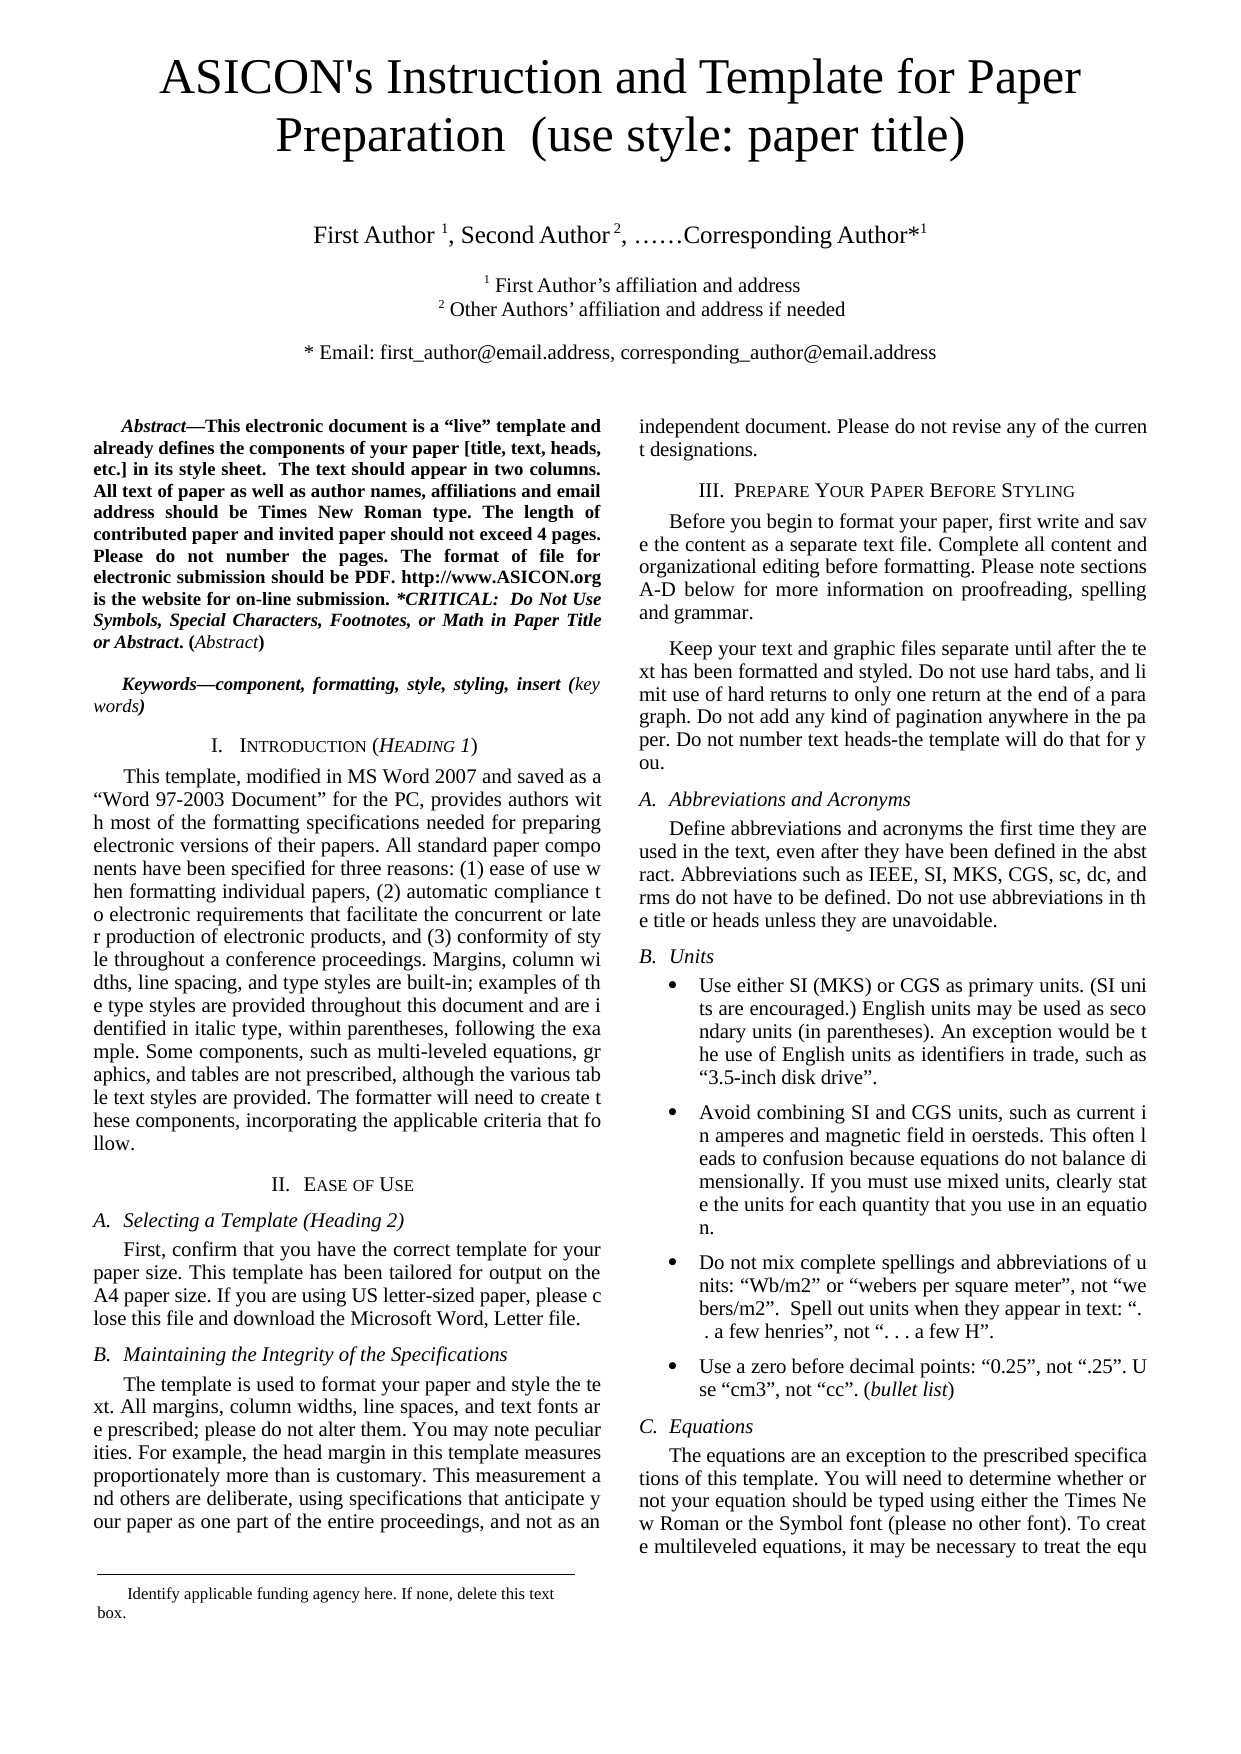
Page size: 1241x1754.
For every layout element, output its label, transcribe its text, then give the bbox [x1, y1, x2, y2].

subtitle Units [639, 944, 1147, 968]
list Do not mix complete spellings and abbreviations of units: “Wb/m2” or “webers per square meter”, not “webers/m2”. Spell out units when they appear in text: “. . . a few henries”, not “. . . a few H”. [669, 1251, 1147, 1343]
subtitle 1 First Author’s affiliation and address [137, 273, 1147, 297]
text Abstract—This electronic document is a “live” template and already defines the components of your paper [title, text, heads, etc.] in its style sheet. The text should appear in two columns. All text of paper as well as author names, affiliations and email address should be Times New Roman type. The length of contributed paper and invited paper should not exceed 4 pages. Please do not number the pages. The format of file for electronic submission should be PDF. http://www.ASICON.org is the website for on-line submission. *CRITICAL: Do Not Use Symbols, Special Characters, Footnotes, or Math in Paper Title or Abstract. (Abstract) [93, 415, 601, 652]
text The template is used to format your paper and style the text. All margins, column widths, line spaces, and text fonts are prescribed; please do not alter them. You may note peculiarities. For example, the head margin in this template measures proportionately more than is customary. This measurement and others are deliberate, using specifications that anticipate your paper as one part of the entire proceedings, and not as an independent document. Please do not revise any of the current designations. [93, 1373, 601, 1533]
subtitle 2 Other Authors’ affiliation and address if needed [137, 297, 1147, 321]
subtitle Prepare Your Paper Before Styling [639, 477, 1147, 502]
subtitle First Author 1, Second Author 2, ……Corresponding Author*1 [93, 220, 1147, 248]
subtitle Ease of Use [93, 1171, 601, 1196]
list Use a zero before decimal points: “0.25”, not “.25”. Use “cm3”, not “cc”. (bullet list) [669, 1355, 1147, 1401]
list Use either SI (MKS) or CGS as primary units. (SI units are encouraged.) English units may be used as secondary units (in parentheses). An exception would be the use of English units as identifiers in trade, such as “3.5-inch disk drive”. [669, 974, 1147, 1089]
text Identify applicable funding agency here. If none, delete this text box. [97, 1579, 575, 1622]
text First, confirm that you have the correct template for your paper size. This template has been tailored for output on the A4 paper size. If you are using US letter-sized paper, please close this file and download the Microsoft Word, Letter file. [93, 1238, 601, 1330]
list Avoid combining SI and CGS units, such as current in amperes and magnetic field in oersteds. This often leads to confusion because equations do not balance dimensionally. If you must use mixed units, clearly state the units for each quantity that you use in an equation. [669, 1101, 1147, 1239]
text Keep your text and graphic files separate until after the text has been formatted and styled. Do not use hard tabs, and limit use of hard returns to only one return at the end of a paragraph. Do not add any kind of pagination anywhere in the paper. Do not number text heads-the template will do that for you. [639, 637, 1147, 774]
subtitle Introduction (Heading 1) [93, 733, 601, 757]
text This template, modified in MS Word 2007 and saved as a “Word 97-2003 Document” for the PC, provides authors with most of the formatting specifications needed for preparing electronic versions of their papers. All standard paper components have been specified for three reasons: (1) ease of use when formatting individual papers, (2) automatic compliance to electronic requirements that facilitate the concurrent or later production of electronic products, and (3) conformity of style throughout a conference proceedings. Margins, column widths, line spacing, and type styles are built-in; examples of the type styles are provided throughout this document and are identified in italic type, within parentheses, following the example. Some components, such as multi-leveled equations, graphics, and tables are not prescribed, although the various table text styles are provided. The formatter will need to create these components, incorporating the applicable criteria that follow. [93, 765, 601, 1155]
subtitle Selecting a Template (Heading 2) [93, 1208, 601, 1232]
subtitle Maintaining the Integrity of the Specifications [93, 1342, 601, 1366]
title ASICON's Instruction and Template for Paper Preparation (use style: paper title) [93, 47, 1147, 162]
text Keywords—component, formatting, style, styling, insert (key words) [93, 673, 601, 716]
text Define abbreviations and acronyms the first time they are used in the text, even after they have been defined in the abstract. Abbreviations such as IEEE, SI, MKS, CGS, sc, dc, and rms do not have to be defined. Do not use abbreviations in the title or heads unless they are unavoidable. [639, 817, 1147, 932]
subtitle Abbreviations and Acronyms [639, 787, 1147, 811]
subtitle Equations [639, 1413, 1147, 1438]
text Before you begin to format your paper, first write and save the content as a separate text file. Complete all content and organizational editing before formatting. Please note sections A-D below for more information on proofreading, spelling and grammar. [639, 510, 1147, 624]
